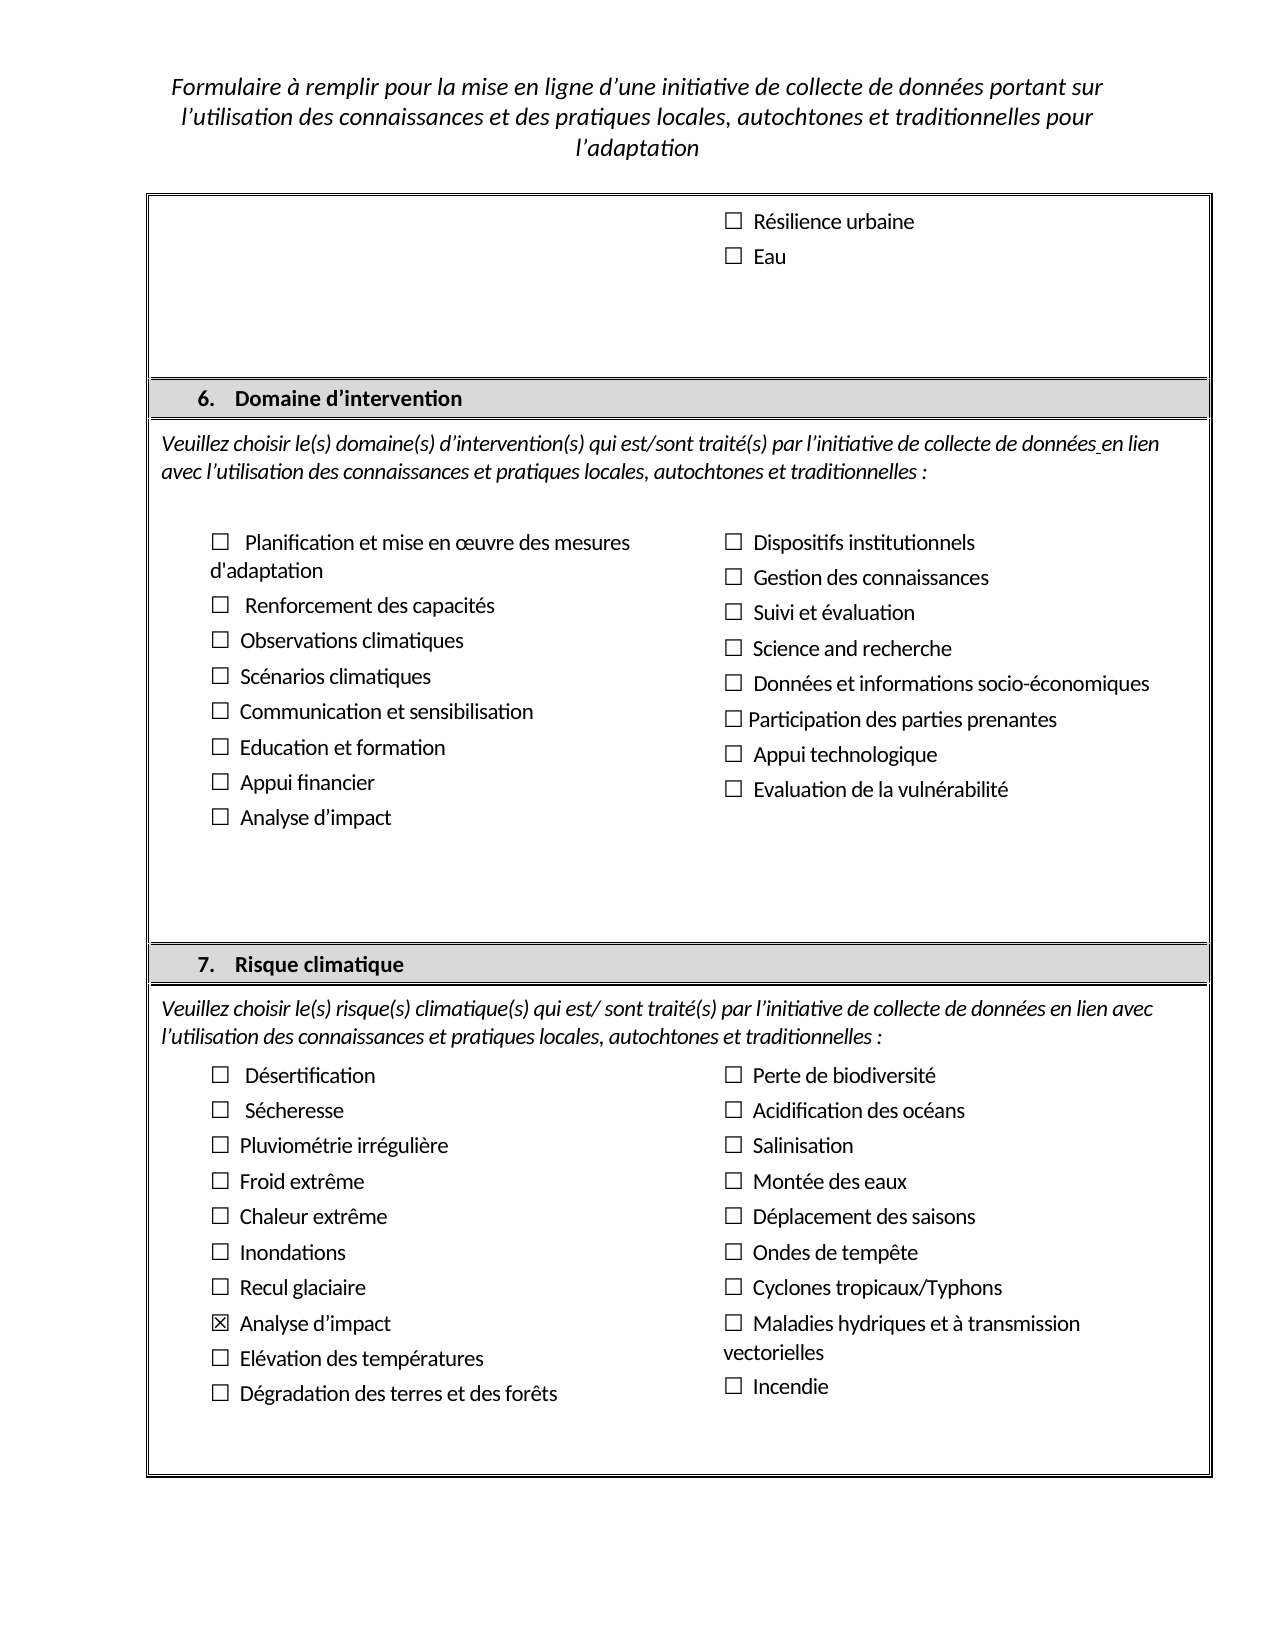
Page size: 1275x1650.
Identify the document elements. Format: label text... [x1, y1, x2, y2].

table_cell Veuillez choisir le(s) risque(s) climatique(s) qui est/ sont traité(s) par l’initiative de collecte de données en lien avec l’utilisation des connaissances et pratiques locales, autochtones et traditionnelles : [149, 982, 1209, 1474]
table_cell Veuillez choisir le(s) domaine(s) d’intervention(s) qui est/sont traité(s) par l’initiative de collecte de données en lien avec l’utilisation des connaissances et pratiques locales, autochtones et traditionnelles : [149, 417, 1209, 942]
table_cell Risque climatique [149, 942, 1209, 982]
table_cell Domaine d’intervention [149, 377, 1209, 417]
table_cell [149, 196, 1209, 377]
